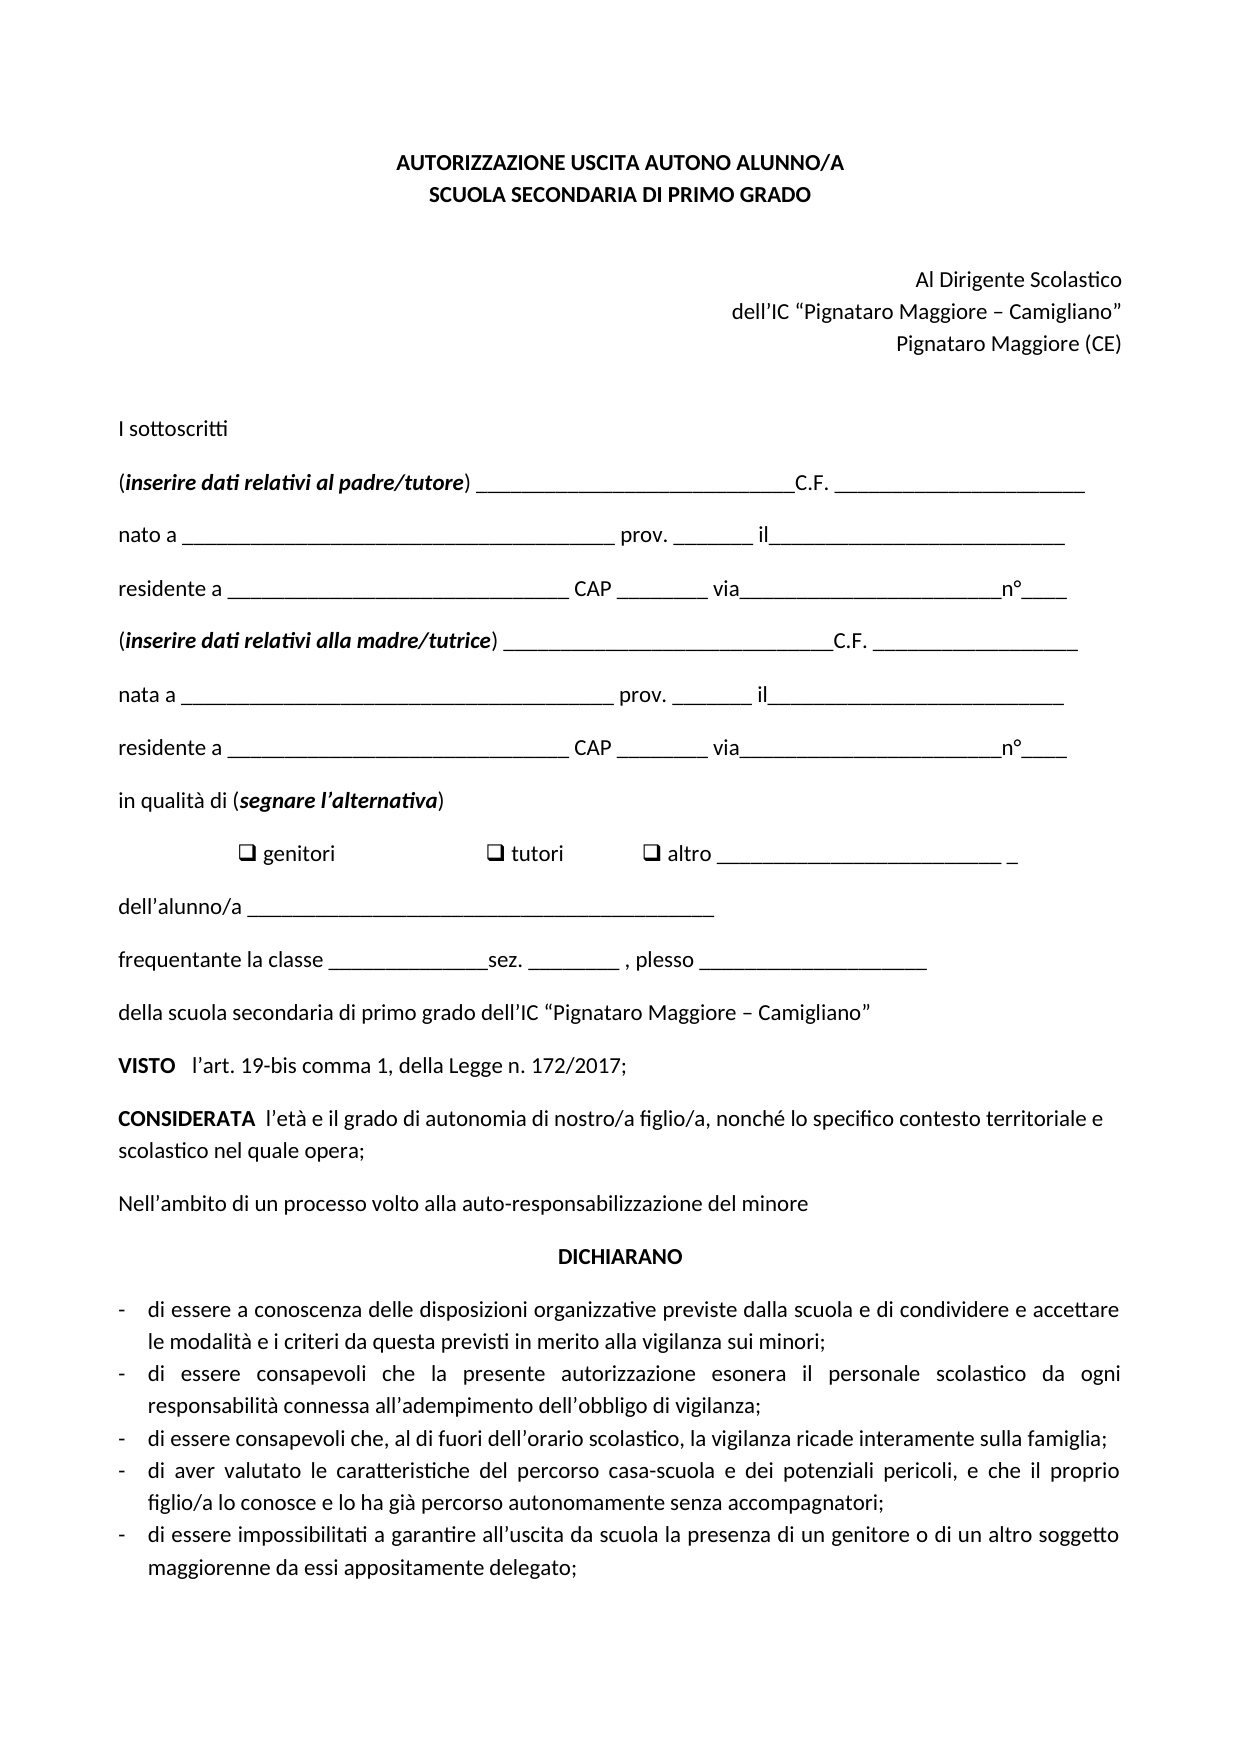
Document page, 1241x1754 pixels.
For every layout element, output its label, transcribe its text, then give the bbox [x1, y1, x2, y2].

list di aver valutato le caratteristiche del percorso casa-scuola e dei potenziali pericoli, e che il proprio figlio/a lo conosce e lo ha già percorso autonomamente senza accompagnatori; [118, 1456, 1122, 1516]
text frequentante la classe ______________sez. ________ , plesso ____________________ [118, 945, 1122, 973]
text (inserire dati relativi alla madre/tutrice) _____________________________C.F. __________________ [118, 627, 1122, 655]
list di essere impossibilitati a garantire all’uscita da scuola la presenza di un genitore o di un altro soggetto maggiorenne da essi appositamente delegato; [118, 1520, 1122, 1581]
text CONSIDERATA l’età e il grado di autonomia di nostro/a figlio/a, nonché lo specifico contesto territoriale e scolastico nel quale opera; [118, 1104, 1122, 1164]
text dell’alunno/a _________________________________________ [118, 892, 1122, 920]
text nato a ______________________________________ prov. _______ il__________________________ [118, 521, 1122, 549]
text SCUOLA SECONDARIA DI PRIMO GRADO [118, 180, 1122, 208]
text nata a ______________________________________ prov. _______ il__________________________ [118, 680, 1122, 708]
text genitori tutori altro _________________________ _ [118, 839, 1122, 867]
text I sottoscritti [118, 414, 1122, 443]
text DICHIARANO [118, 1242, 1122, 1270]
list di essere consapevoli che, al di fuori dell’orario scolastico, la vigilanza ricade interamente sulla famiglia; [118, 1424, 1122, 1452]
text (inserire dati relativi al padre/tutore) ____________________________C.F. ______________________ [118, 468, 1122, 496]
text della scuola secondaria di primo grado dell’IC “Pignataro Maggiore – Camigliano” [118, 998, 1122, 1026]
text residente a ______________________________ CAP ________ via_______________________n°____ [118, 574, 1122, 602]
list di essere a conoscenza delle disposizioni organizzative previste dalla scuola e di condividere e accettare le modalità e i criteri da questa previsti in merito alla vigilanza sui minori; [118, 1295, 1122, 1355]
list di essere consapevoli che la presente autorizzazione esonera il personale scolastico da ogni responsabilità connessa all’adempimento dell’obbligo di vigilanza; [118, 1359, 1122, 1420]
text AUTORIZZAZIONE USCITA AUTONO ALUNNO/A [118, 148, 1122, 176]
text Nell’ambito di un processo volto alla auto-responsabilizzazione del minore [118, 1189, 1122, 1217]
text Al Dirigente Scolastico [118, 265, 1122, 293]
text Pignataro Maggiore (CE) [118, 329, 1122, 357]
text VISTO l’art. 19-bis comma 1, della Legge n. 172/2017; [118, 1051, 1122, 1079]
text residente a ______________________________ CAP ________ via_______________________n°____ [118, 733, 1122, 761]
text in qualità di (segnare l’alternativa) [118, 786, 1122, 814]
text dell’IC “Pignataro Maggiore – Camigliano” [118, 297, 1122, 325]
